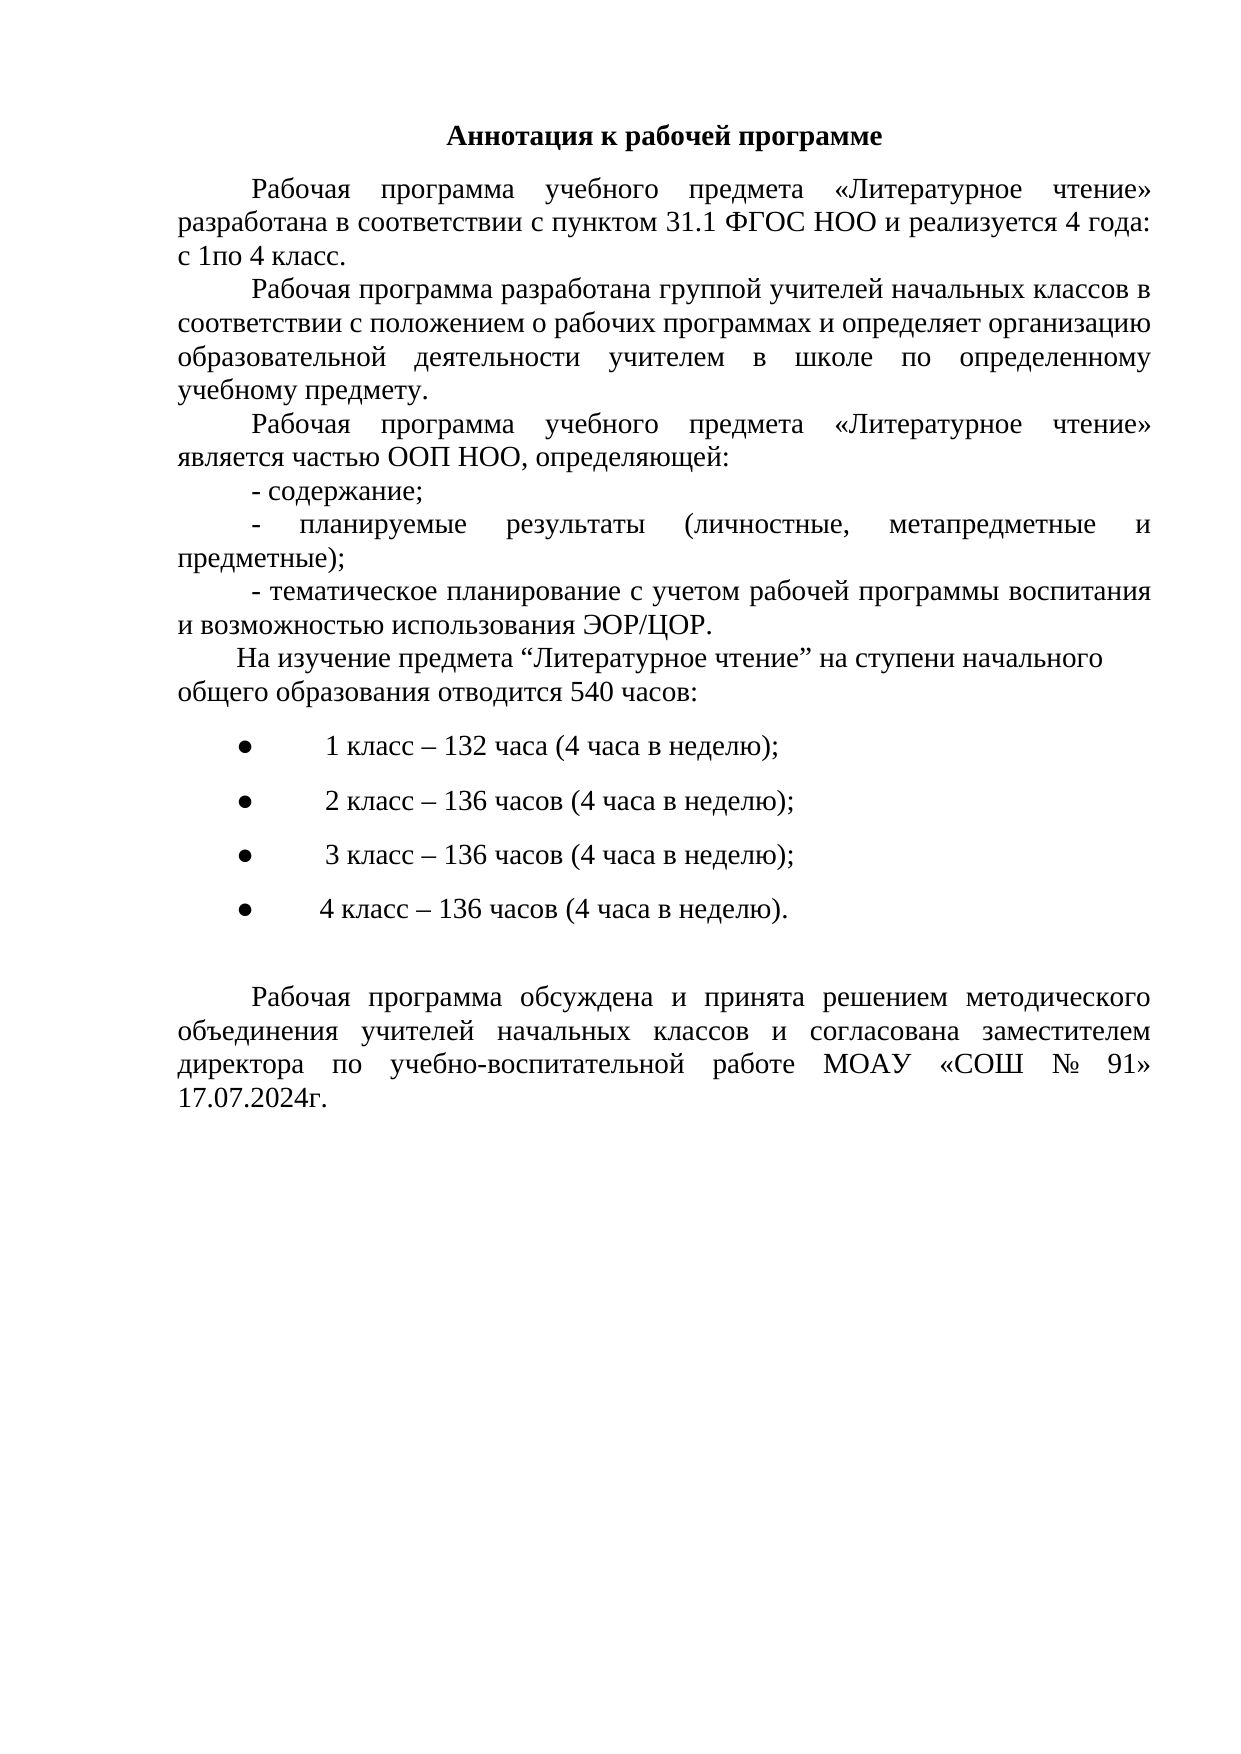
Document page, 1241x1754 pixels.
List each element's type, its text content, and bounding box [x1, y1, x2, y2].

text Рабочая программа учебного предмета «Литературное чтение» является частью ООП НОО, определяющей: [177, 406, 1152, 473]
text Аннотация к рабочей программе [177, 118, 1152, 152]
text - содержание; [177, 473, 1152, 506]
text На изучение предмета “Литературное чтение” на ступени начального общего образования отводится 540 часов: [177, 641, 1152, 708]
text - тематическое планирование с учетом рабочей программы воспитания и возможностью использования ЭОР/ЦОР. [177, 573, 1152, 641]
text ● 2 класс – 136 часов (4 часа в неделю); [177, 783, 1152, 816]
text Рабочая программа учебного предмета «Литературное чтение» разработана в соответствии с пунктом 31.1 ФГОС НОО и реализуется 4 года: с 1по 4 класс. [177, 171, 1152, 272]
text ● 3 класс – 136 часов (4 часа в неделю); [177, 837, 1152, 871]
text Рабочая программа разработана группой учителей начальных классов в соответствии с положением о рабочих программах и определяет организацию образовательной деятельности учителем в школе по определенному учебному предмету. [177, 272, 1152, 406]
text Рабочая программа обсуждена и принята решением методического объединения учителей начальных классов и согласована заместителем директора по учебно-воспитательной работе МОАУ «СОШ № 91» 17.07.2024г. [177, 979, 1152, 1114]
text ● 4 класс – 136 часов (4 часа в неделю). [177, 892, 1152, 925]
text - планируемые результаты (личностные, метапредметные и предметные); [177, 506, 1152, 573]
text ● 1 класс – 132 часа (4 часа в неделю); [177, 728, 1152, 762]
